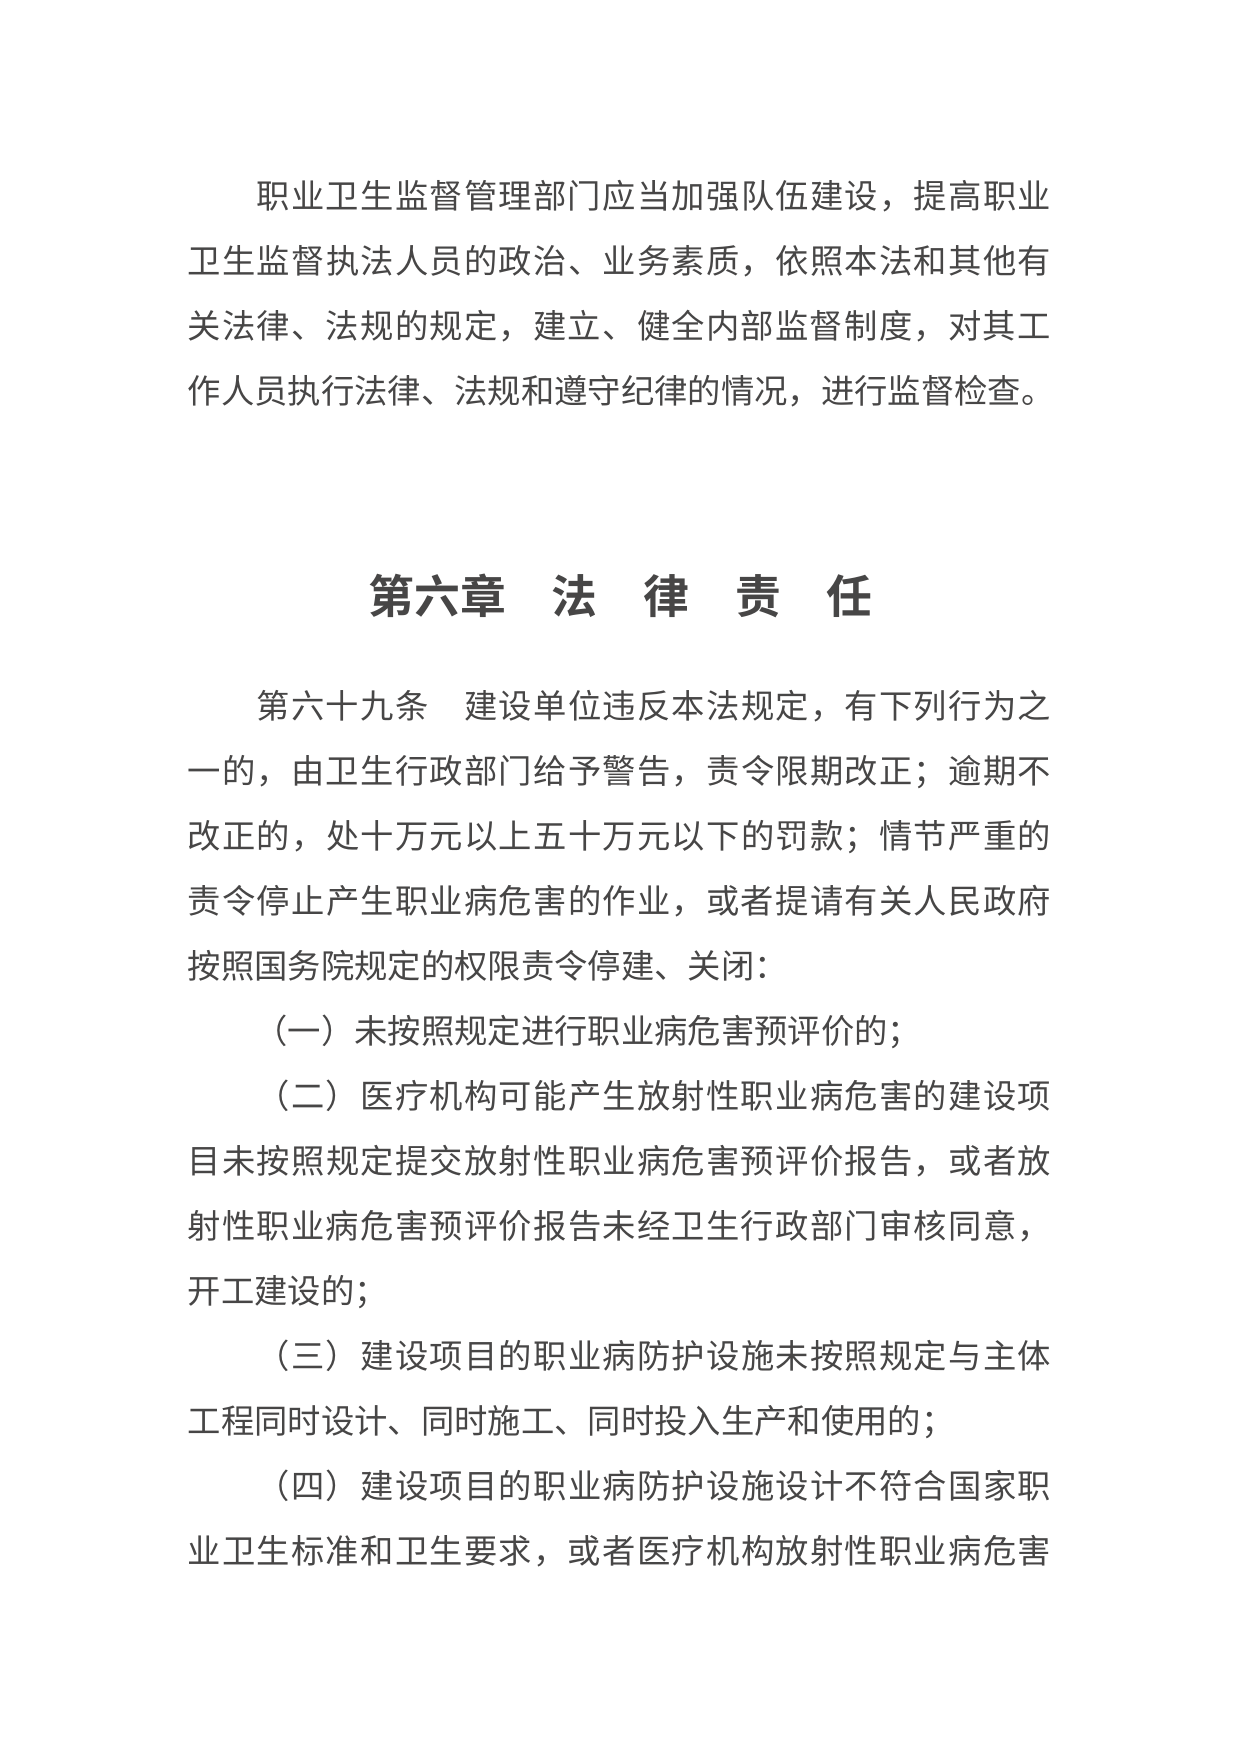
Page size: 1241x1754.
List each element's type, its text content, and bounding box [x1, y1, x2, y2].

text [187, 162, 1053, 422]
text 第六章 法 律 责 任 [187, 545, 1053, 643]
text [187, 672, 1053, 1582]
